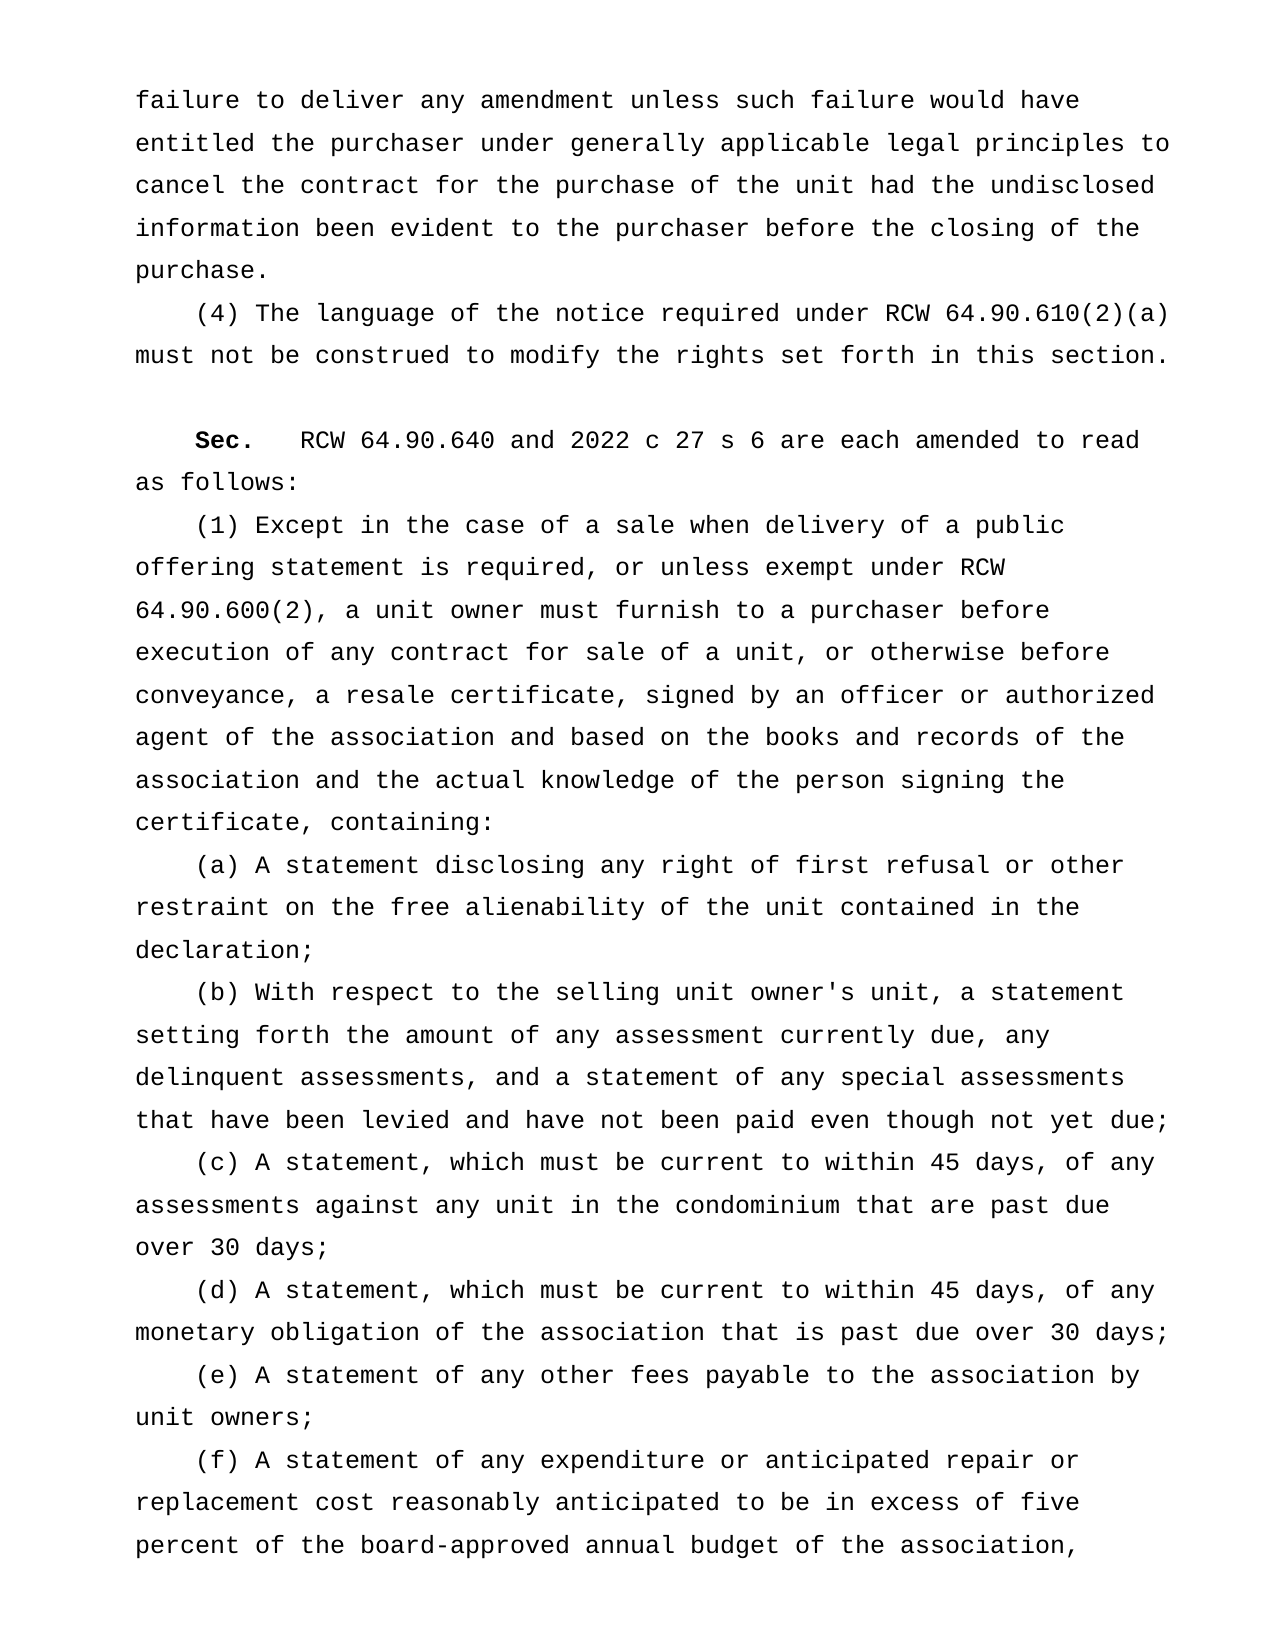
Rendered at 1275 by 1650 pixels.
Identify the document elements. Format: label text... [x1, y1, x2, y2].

text (e) A statement of any other fees payable to the association by unit owners; [135, 1349, 1170, 1434]
text (c) A statement, which must be current to within 45 days, of any assessments against any unit in the condominium that are past due over 30 days; [135, 1137, 1170, 1264]
text (d) A statement, which must be current to within 45 days, of any monetary obligation of the association that is past due over 30 days; [135, 1264, 1170, 1349]
text (4) The language of the notice required under RCW 64.90.610(2)(a) must not be construed to modify the rights set forth in this section. [135, 287, 1170, 372]
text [135, 75, 1170, 287]
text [135, 1434, 1170, 1562]
text (b) With respect to the selling unit owner's unit, a statement setting forth the amount of any assessment currently due, any delinquent assessments, and a statement of any special assessments that have been levied and have not been paid even though not yet due; [135, 967, 1170, 1137]
text (a) A statement disclosing any right of first refusal or other restraint on the free alienability of the unit contained in the declaration; [135, 839, 1170, 967]
text Sec. RCW 64.90.640 and 2022 c 27 s 6 are each amended to read as follows: [135, 414, 1170, 499]
text (1) Except in the case of a sale when delivery of a public offering statement is required, or unless exempt under RCW 64.90.600(2), a unit owner must furnish to a purchaser before execution of any contract for sale of a unit, or otherwise before conveyance, a resale certificate, signed by an officer or authorized agent of the association and based on the books and records of the association and the actual knowledge of the person signing the certificate, containing: [135, 499, 1170, 839]
